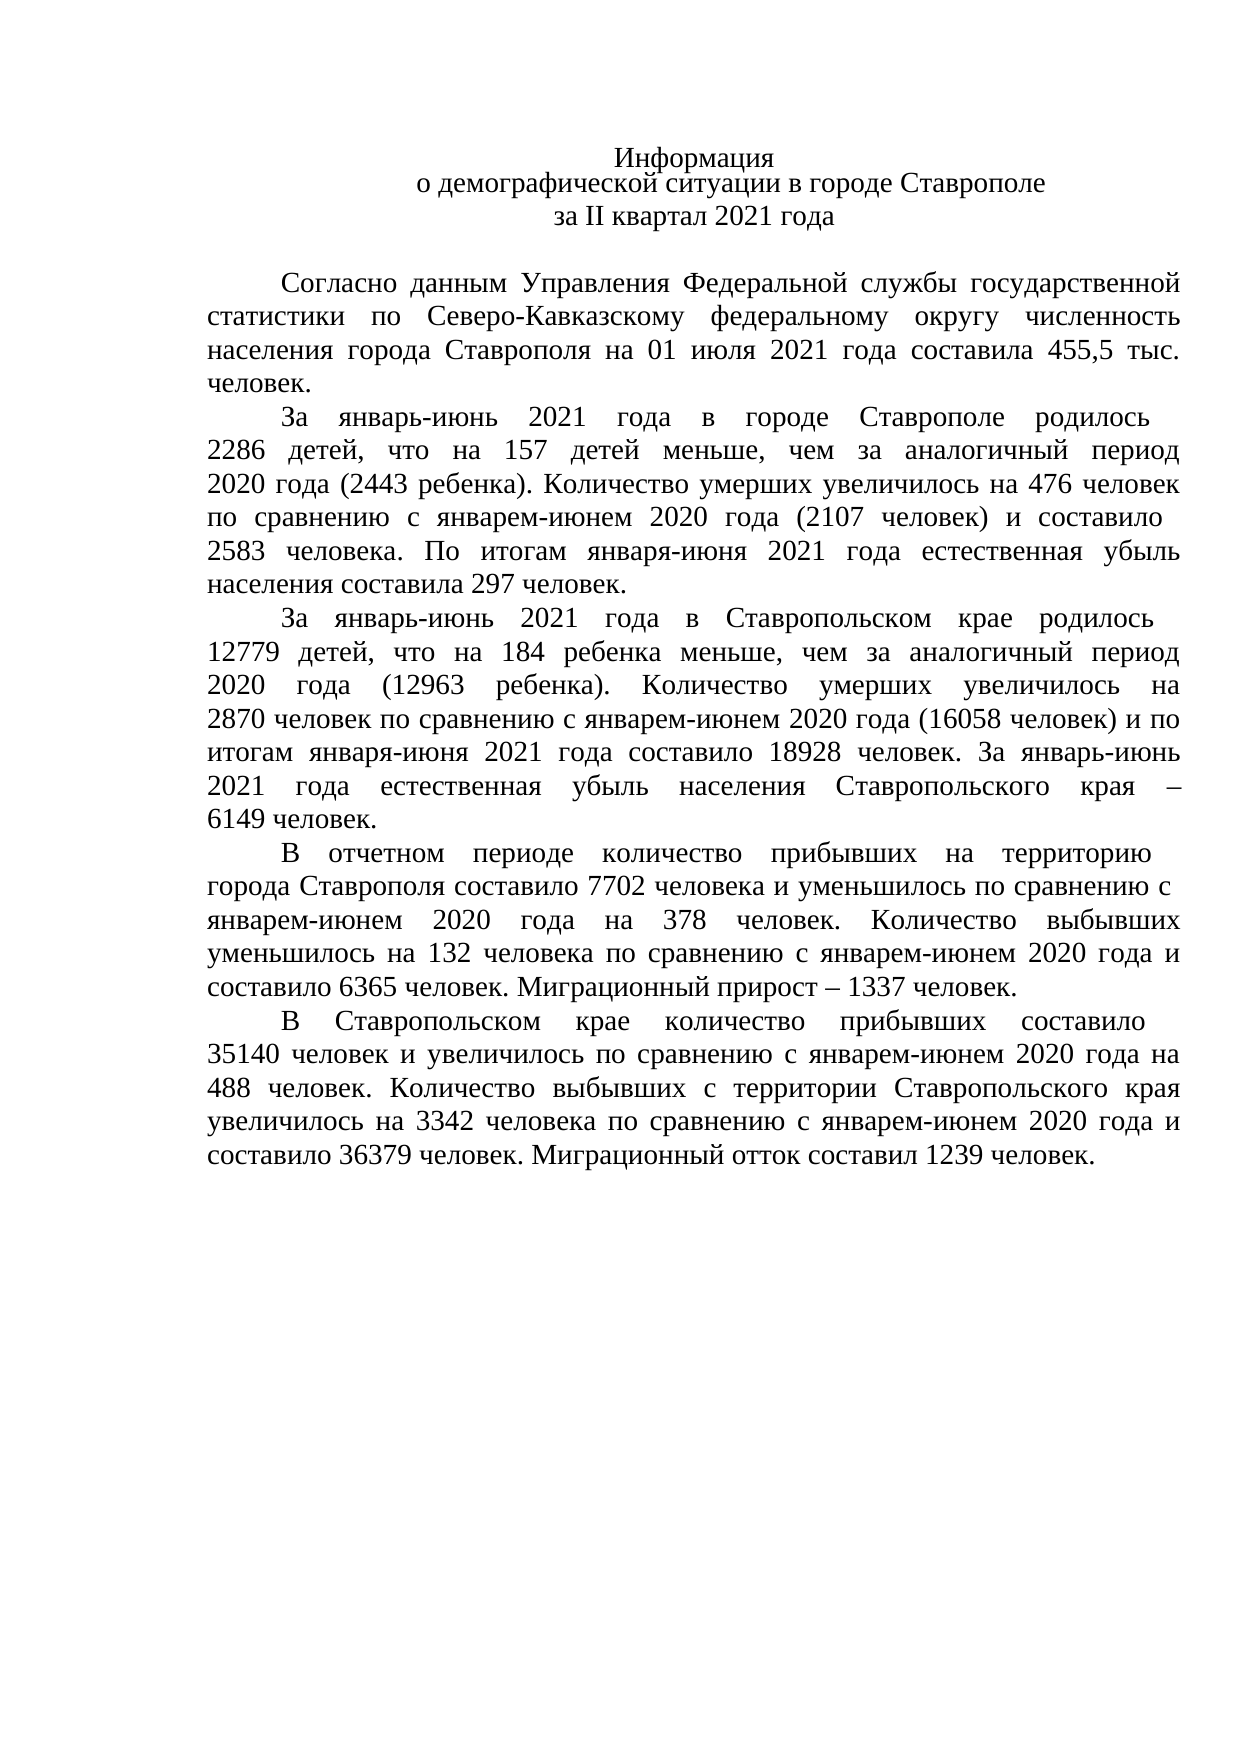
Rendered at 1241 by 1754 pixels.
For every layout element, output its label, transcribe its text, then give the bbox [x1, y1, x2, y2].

text За январь-июнь 2021 года в городе Ставрополе родилось 2286 детей, что на 157 детей меньше, чем за аналогичный период 2020 года (2443 ребенка). Количество умерших увеличилось на 476 человек по сравнению с январем-июнем 2020 года (2107 человек) и составило 2583 человека. По итогам января-июня 2021 года естественная убыль населения составила 297 человек. [207, 399, 1181, 600]
text В Ставропольском крае количество прибывших составило 35140 человек и увеличилось по сравнению с январем-июнем 2020 года на 488 человек. Количество выбывших с территории Ставропольского края увеличилось на 3342 человека по сравнению с январем-июнем 2020 года и составило 36379 человек. Миграционный отток составил 1239 человек. [207, 1003, 1181, 1170]
text За январь-июнь 2021 года в Ставропольском крае родилось 12779 детей, что на 184 ребенка меньше, чем за аналогичный период 2020 года (12963 ребенка). Количество умерших увеличилось на 2870 человек по сравнению с январем-июнем 2020 года (16058 человек) и по итогам января-июня 2021 года составило 18928 человек. За январь-июнь 2021 года естественная убыль населения Ставропольского края – 6149 человек. [207, 600, 1181, 835]
text о демографической ситуации в городе Ставрополе [549, 173, 1181, 198]
text о демографической ситуации в городе Ставрополе [207, 173, 546, 198]
text Информация [207, 148, 658, 173]
text Согласно данным Управления Федеральной службы государственной статистики по Северо-Кавказскому федеральному округу численность населения города Ставрополя на 01 июля 2021 года составила 455,5 тыс. человек. [207, 265, 1181, 399]
text В отчетном периоде количество прибывших на территорию города Ставрополя составило 7702 человека и уменьшилось по сравнению с январем-июнем 2020 года на 378 человек. Количество выбывших уменьшилось на 132 человека по сравнению с январем-июнем 2020 года и составило 6365 человек. Миграционный прирост – 1337 человек. [207, 835, 1181, 1003]
text Информация [661, 148, 1181, 173]
text за II квартал 2021 года [207, 198, 1181, 231]
